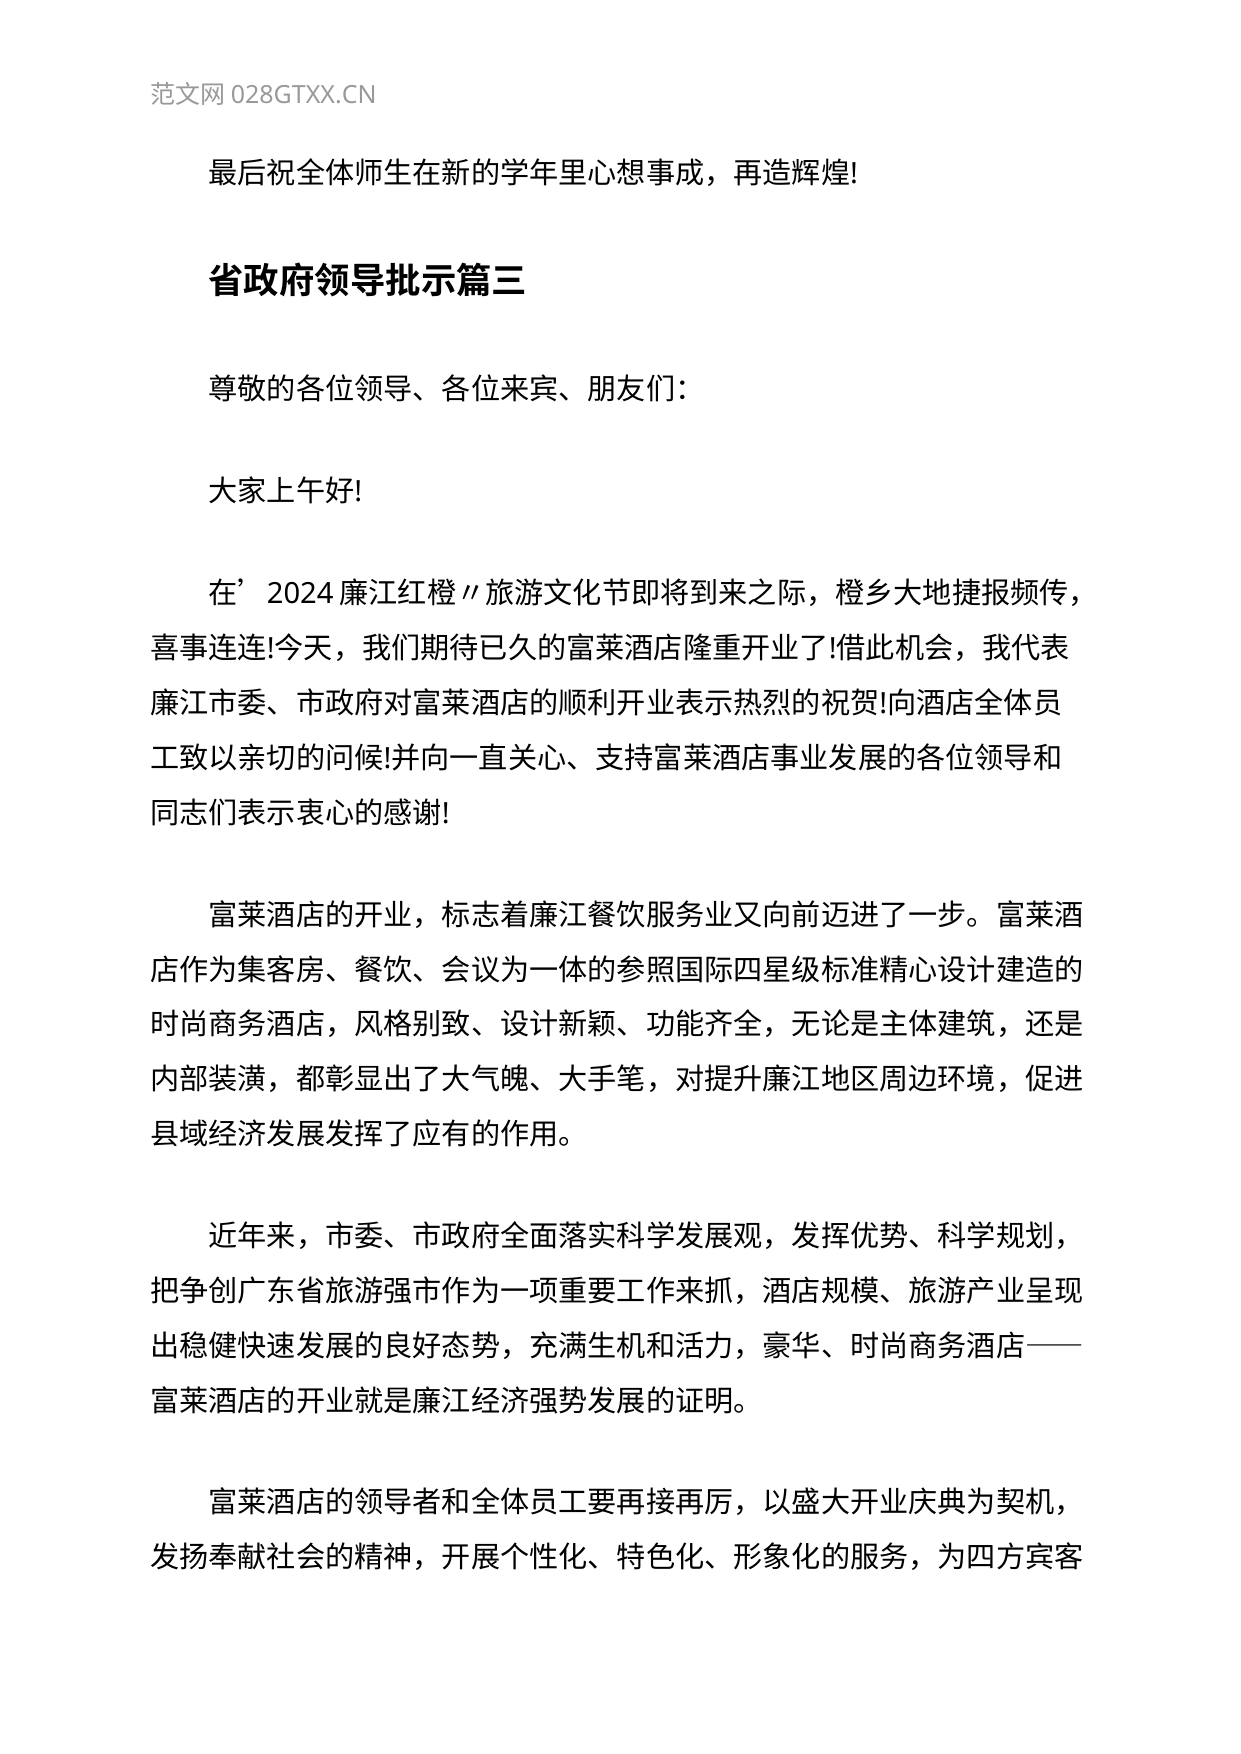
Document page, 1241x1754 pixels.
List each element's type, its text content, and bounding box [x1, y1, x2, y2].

text 省政府领导批示篇三 [150, 252, 1090, 303]
text 在’2024廉江红橙〃旅游文化节即将到来之际，橙乡大地捷报频传，喜事连连!今天，我们期待已久的富莱酒店隆重开业了!借此机会，我代表廉江市委、市政府对富莱酒店的顺利开业表示热烈的祝贺!向酒店全体员工致以亲切的问候!并向一直关心、支持富莱酒店事业发展的各位领导和同志们表示衷心的感谢! [150, 569, 1090, 832]
text 富莱酒店的开业，标志着廉江餐饮服务业又向前迈进了一步。富莱酒店作为集客房、餐饮、会议为一体的参照国际四星级标准精心设计建造的时尚商务酒店，风格别致、设计新颖、功能齐全，无论是主体建筑，还是内部装潢，都彰显出了大气魄、大手笔，对提升廉江地区周边环境，促进县域经济发展发挥了应有的作用。 [150, 891, 1090, 1153]
text 尊敬的各位领导、各位来宾、朋友们： [150, 365, 1090, 408]
text 大家上午好! [150, 467, 1090, 509]
text 最后祝全体师生在新的学年里心想事成，再造辉煌! [150, 150, 1090, 192]
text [150, 1479, 1090, 1576]
text 近年来，市委、市政府全面落实科学发展观，发挥优势、科学规划，把争创广东省旅游强市作为一项重要工作来抓，酒店规模、旅游产业呈现出稳健快速发展的良好态势，充满生机和活力，豪华、时尚商务酒店——富莱酒店的开业就是廉江经济强势发展的证明。 [150, 1212, 1090, 1419]
